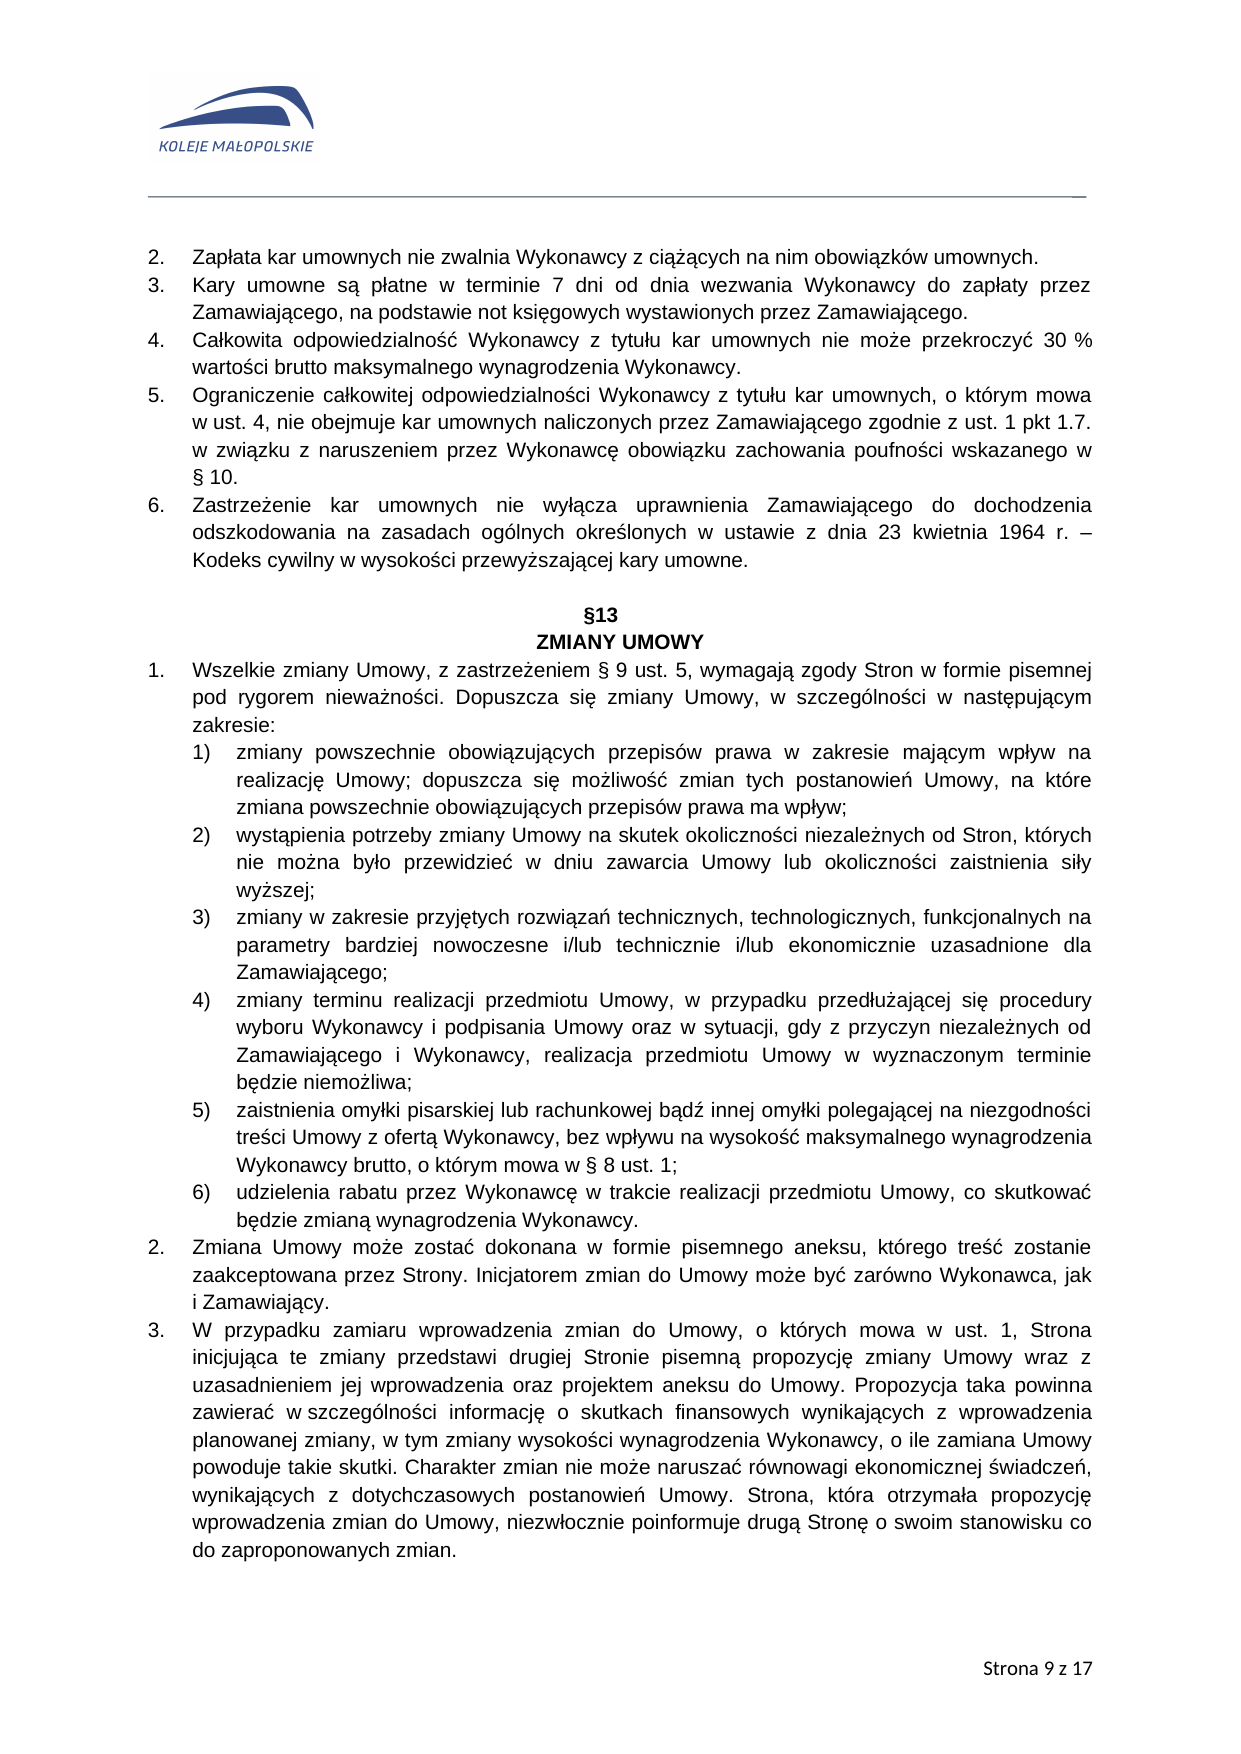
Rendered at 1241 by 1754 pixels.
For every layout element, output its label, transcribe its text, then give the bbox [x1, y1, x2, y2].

list udzielenia rabatu przez Wykonawcę w trakcie realizacji przedmiotu Umowy, co skutkować będzie zmianą wynagrodzenia Wykonawcy. [192, 1180, 1093, 1232]
list zmiany w zakresie przyjętych rozwiązań technicznych, technologicznych, funkcjonalnych na parametry bardziej nowoczesne i/lub technicznie i/lub ekonomicznie uzasadnione dla Zamawiającego; [192, 905, 1093, 984]
list ZMIANY UMOWY [148, 630, 1093, 654]
list zaistnienia omyłki pisarskiej lub rachunkowej bądź innej omyłki polegającej na niezgodności treści Umowy z ofertą Wykonawcy, bez wpływu na wysokość maksymalnego wynagrodzenia Wykonawcy brutto, o którym mowa w § 8 ust. 1; [192, 1098, 1093, 1177]
list Zastrzeżenie kar umownych nie wyłącza uprawnienia Zamawiającego do dochodzenia odszkodowania na zasadach ogólnych określonych w ustawie z dnia 23 kwietnia 1964 r. – Kodeks cywilny w wysokości przewyższającej kary umowne. [148, 493, 1093, 572]
list Kary umowne są płatne w terminie 7 dni od dnia wezwania Wykonawcy do zapłaty przez Zamawiającego, na podstawie not księgowych wystawionych przez Zamawiającego. [148, 273, 1093, 324]
list Zapłata kar umownych nie zwalnia Wykonawcy z ciążących na nim obowiązków umownych. [148, 245, 1093, 269]
list Całkowita odpowiedzialność Wykonawcy z tytułu kar umownych nie może przekroczyć 30 % wartości brutto maksymalnego wynagrodzenia Wykonawcy. [148, 328, 1093, 379]
list Ograniczenie całkowitej odpowiedzialności Wykonawcy z tytułu kar umownych, o którym mowa w ust. 4, nie obejmuje kar umownych naliczonych przez Zamawiającego zgodnie z ust. 1 pkt 1.7. w związku z naruszeniem przez Wykonawcę obowiązku zachowania poufności wskazanego w § 10. [148, 383, 1093, 489]
list zmiany terminu realizacji przedmiotu Umowy, w przypadku przedłużającej się procedury wyboru Wykonawcy i podpisania Umowy oraz w sytuacji, gdy z przyczyn niezależnych od Zamawiającego i Wykonawcy, realizacja przedmiotu Umowy w wyznaczonym terminie będzie niemożliwa; [192, 988, 1093, 1094]
list Wszelkie zmiany Umowy, z zastrzeżeniem § 9 ust. 5, wymagają zgody Stron w formie pisemnej pod rygorem nieważności. Dopuszcza się zmiany Umowy, w szczególności w następującym zakresie: [148, 658, 1093, 737]
list wystąpienia potrzeby zmiany Umowy na skutek okoliczności niezależnych od Stron, których nie można było przewidzieć w dniu zawarcia Umowy lub okoliczności zaistnienia siły wyższej; [192, 823, 1093, 902]
list W przypadku zamiaru wprowadzenia zmian do Umowy, o których mowa w ust. 1, Strona inicjująca te zmiany przedstawi drugiej Stronie pisemną propozycję zmiany Umowy wraz z uzasadnieniem jej wprowadzenia oraz projektem aneksu do Umowy. Propozycja taka powinna zawierać w szczególności informację o skutkach finansowych wynikających z wprowadzenia planowanej zmiany, w tym zmiany wysokości wynagrodzenia Wykonawcy, o ile zamiana Umowy powoduje takie skutki. Charakter zmian nie może naruszać równowagi ekonomicznej świadczeń, wynikających z dotychczasowych postanowień Umowy. Strona, która otrzymała propozycję wprowadzenia zmian do Umowy, niezwłocznie poinformuje drugą Stronę o swoim stanowisku co do zaproponowanych zmian. [148, 1318, 1093, 1562]
picture [147, 73, 321, 162]
list zmiany powszechnie obowiązujących przepisów prawa w zakresie mającym wpływ na realizację Umowy; dopuszcza się możliwość zmian tych postanowień Umowy, na które zmiana powszechnie obowiązujących przepisów prawa ma wpływ; [192, 740, 1093, 819]
list Zmiana Umowy może zostać dokonana w formie pisemnego aneksu, którego treść zostanie zaakceptowana przez Strony. Inicjatorem zmian do Umowy może być zarówno Wykonawca, jak i Zamawiający. [148, 1235, 1093, 1314]
